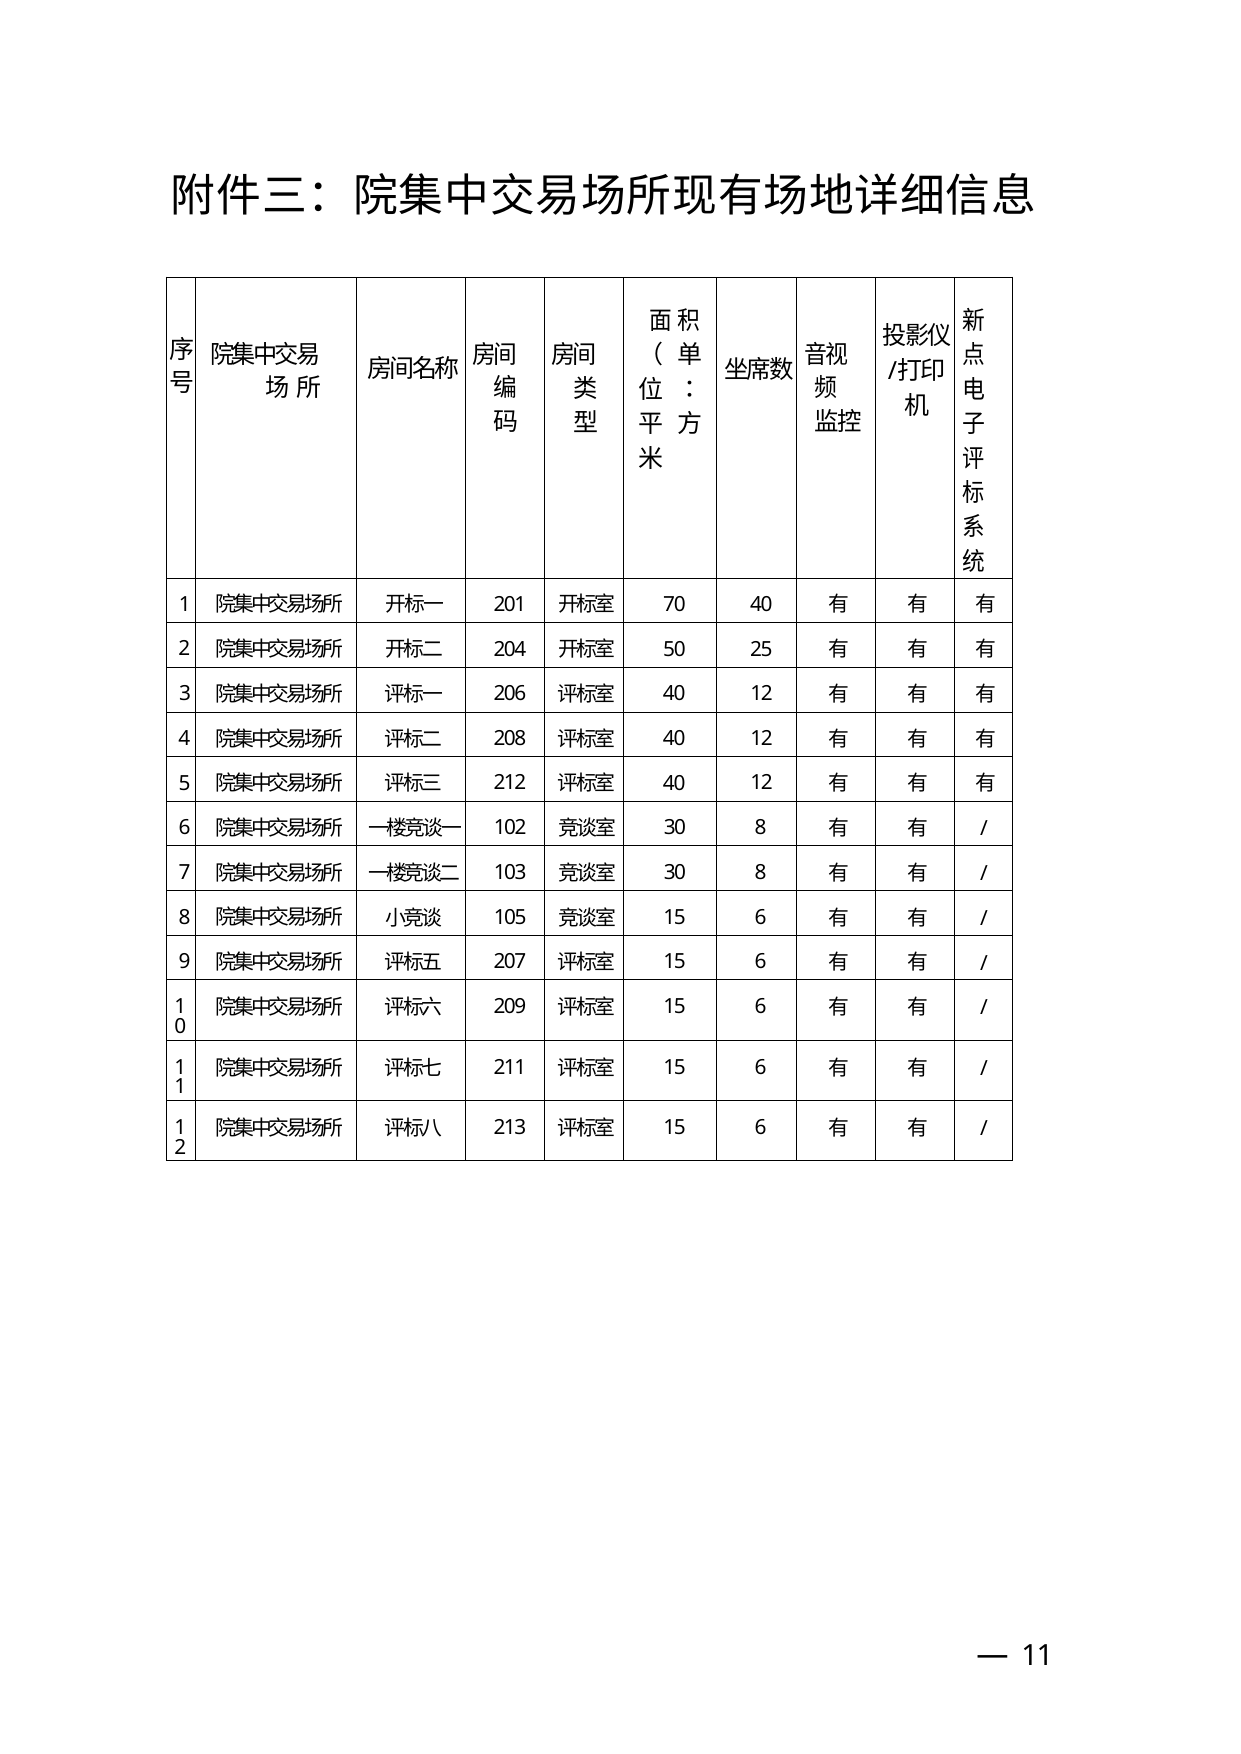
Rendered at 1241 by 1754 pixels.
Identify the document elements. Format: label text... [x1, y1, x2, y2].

table_cell 评标室 [545, 757, 623, 801]
table_cell 有 [797, 936, 875, 979]
table_cell 竞谈室 [545, 802, 623, 845]
table_cell 评标室 [545, 1101, 623, 1160]
table_cell 211 [466, 1041, 544, 1100]
table_cell 212 [466, 757, 544, 801]
table_cell 40 [624, 757, 716, 801]
table_cell 102 [466, 802, 544, 845]
table_cell 6 [717, 1041, 796, 1100]
table_cell 有 [876, 713, 954, 756]
table_cell 评标三 [357, 757, 465, 801]
text 附件三：院集中交易场所现有场地详细信息 [171, 164, 1054, 223]
table_cell 3 [167, 668, 195, 712]
table_cell 5 [167, 757, 195, 801]
table_header 面积 （单 位：平 方米 [624, 278, 716, 578]
table_cell / [955, 980, 1012, 1040]
table_cell 一楼竞谈一 [357, 802, 465, 845]
table_cell / [955, 1041, 1012, 1100]
table_cell 204 [466, 623, 544, 667]
table_cell 开标室 [545, 623, 623, 667]
table_cell 6 [717, 1101, 796, 1160]
table_cell 40 [624, 668, 716, 712]
table_cell 有 [797, 846, 875, 890]
table_header 坐席数 [717, 278, 796, 578]
table_cell 有 [797, 668, 875, 712]
table_cell 有 [876, 1041, 954, 1100]
table_cell 竞谈室 [545, 891, 623, 935]
table_cell 有 [876, 802, 954, 845]
table_cell 8 [717, 846, 796, 890]
table_cell 8 [167, 891, 195, 935]
table_cell 评标六 [357, 980, 465, 1040]
table_cell 12 [717, 757, 796, 801]
table_cell 有 [876, 846, 954, 890]
table_cell 有 [955, 668, 1012, 712]
table_cell 院集中交易场所 [196, 936, 356, 979]
table_cell 有 [797, 579, 875, 622]
table_cell 25 [717, 623, 796, 667]
table_cell 开标二 [357, 623, 465, 667]
table_cell 评标七 [357, 1041, 465, 1100]
table_cell 有 [797, 757, 875, 801]
table_cell 40 [717, 579, 796, 622]
table_cell 评标室 [545, 936, 623, 979]
table_cell 15 [624, 891, 716, 935]
table_cell 评标二 [357, 713, 465, 756]
table_cell 6 [717, 891, 796, 935]
table_cell 213 [466, 1101, 544, 1160]
table_cell 15 [624, 980, 716, 1040]
table_cell 15 [624, 1101, 716, 1160]
table_cell 竞谈室 [545, 846, 623, 890]
table_header 房间类 型 [545, 278, 623, 578]
table_cell 院集中交易场所 [196, 713, 356, 756]
table_cell 评标室 [545, 713, 623, 756]
table_cell 院集中交易场所 [196, 668, 356, 712]
table_cell 院集中交易场所 [196, 1041, 356, 1100]
table_cell 院集中交易场所 [196, 623, 356, 667]
table_cell 103 [466, 846, 544, 890]
table_cell 有 [797, 1101, 875, 1160]
table_cell 8 [717, 802, 796, 845]
table_cell 院集中交易场所 [196, 579, 356, 622]
table_cell 有 [797, 891, 875, 935]
table_cell 6 [717, 936, 796, 979]
table_cell 70 [624, 579, 716, 622]
table_cell 一楼竞谈二 [357, 846, 465, 890]
table_cell 小竞谈 [357, 891, 465, 935]
table_cell 评标八 [357, 1101, 465, 1160]
table_cell 评标室 [545, 980, 623, 1040]
table_cell 30 [624, 802, 716, 845]
table_cell 有 [797, 1041, 875, 1100]
table_cell / [955, 1101, 1012, 1160]
table_cell 201 [466, 579, 544, 622]
table_cell 209 [466, 980, 544, 1040]
table_cell 开标一 [357, 579, 465, 622]
table_cell 11 [167, 1041, 195, 1100]
table_cell / [955, 891, 1012, 935]
table_cell 有 [876, 936, 954, 979]
table_header 房间编 码 [466, 278, 544, 578]
table_cell 7 [167, 846, 195, 890]
table_cell 评标五 [357, 936, 465, 979]
table_cell 有 [876, 668, 954, 712]
table_cell 10 [167, 980, 195, 1040]
table_cell 2 [167, 623, 195, 667]
table_cell 有 [876, 1101, 954, 1160]
table_cell 15 [624, 936, 716, 979]
table_cell 6 [167, 802, 195, 845]
table_cell 1 [167, 579, 195, 622]
table_cell 12 [717, 668, 796, 712]
table_cell 105 [466, 891, 544, 935]
table_cell 有 [797, 802, 875, 845]
table_cell 有 [955, 579, 1012, 622]
table_cell 206 [466, 668, 544, 712]
table_cell 12 [167, 1101, 195, 1160]
table_cell 9 [167, 936, 195, 979]
table_cell 15 [624, 1041, 716, 1100]
table_cell 4 [167, 713, 195, 756]
table_cell 有 [876, 623, 954, 667]
table_cell 40 [624, 713, 716, 756]
table_header 序 号 [167, 278, 195, 578]
table_cell 有 [955, 757, 1012, 801]
table_cell 207 [466, 936, 544, 979]
table_cell 评标室 [545, 1041, 623, 1100]
table_cell / [955, 936, 1012, 979]
table_header 新点 电子 评标 系统 [955, 278, 1012, 578]
table_cell 6 [717, 980, 796, 1040]
table_cell 208 [466, 713, 544, 756]
table_cell 有 [797, 713, 875, 756]
table_cell 50 [624, 623, 716, 667]
table_cell 有 [876, 980, 954, 1040]
table_cell 评标一 [357, 668, 465, 712]
table_header 投影仪 /打印 机 [876, 278, 954, 578]
table_cell 院集中交易场所 [196, 891, 356, 935]
table_cell / [955, 802, 1012, 845]
table_cell 开标室 [545, 579, 623, 622]
table_cell 有 [876, 579, 954, 622]
table_cell 有 [797, 980, 875, 1040]
table_cell 院集中交易场所 [196, 757, 356, 801]
table_cell 有 [797, 623, 875, 667]
table_cell 院集中交易场所 [196, 846, 356, 890]
table_cell 有 [876, 891, 954, 935]
table_cell 院集中交易场所 [196, 980, 356, 1040]
table_cell 30 [624, 846, 716, 890]
table_cell / [955, 846, 1012, 890]
table_cell 评标室 [545, 668, 623, 712]
table_header 房间名称 [357, 278, 465, 578]
table_cell 院集中交易场所 [196, 802, 356, 845]
table_cell 有 [955, 713, 1012, 756]
table_cell 有 [876, 757, 954, 801]
table_cell 院集中交易场所 [196, 1101, 356, 1160]
table_header 音视频 监控 [797, 278, 875, 578]
table_header 院集中交易场 所 [196, 278, 356, 578]
table_cell 有 [955, 623, 1012, 667]
table_cell 12 [717, 713, 796, 756]
